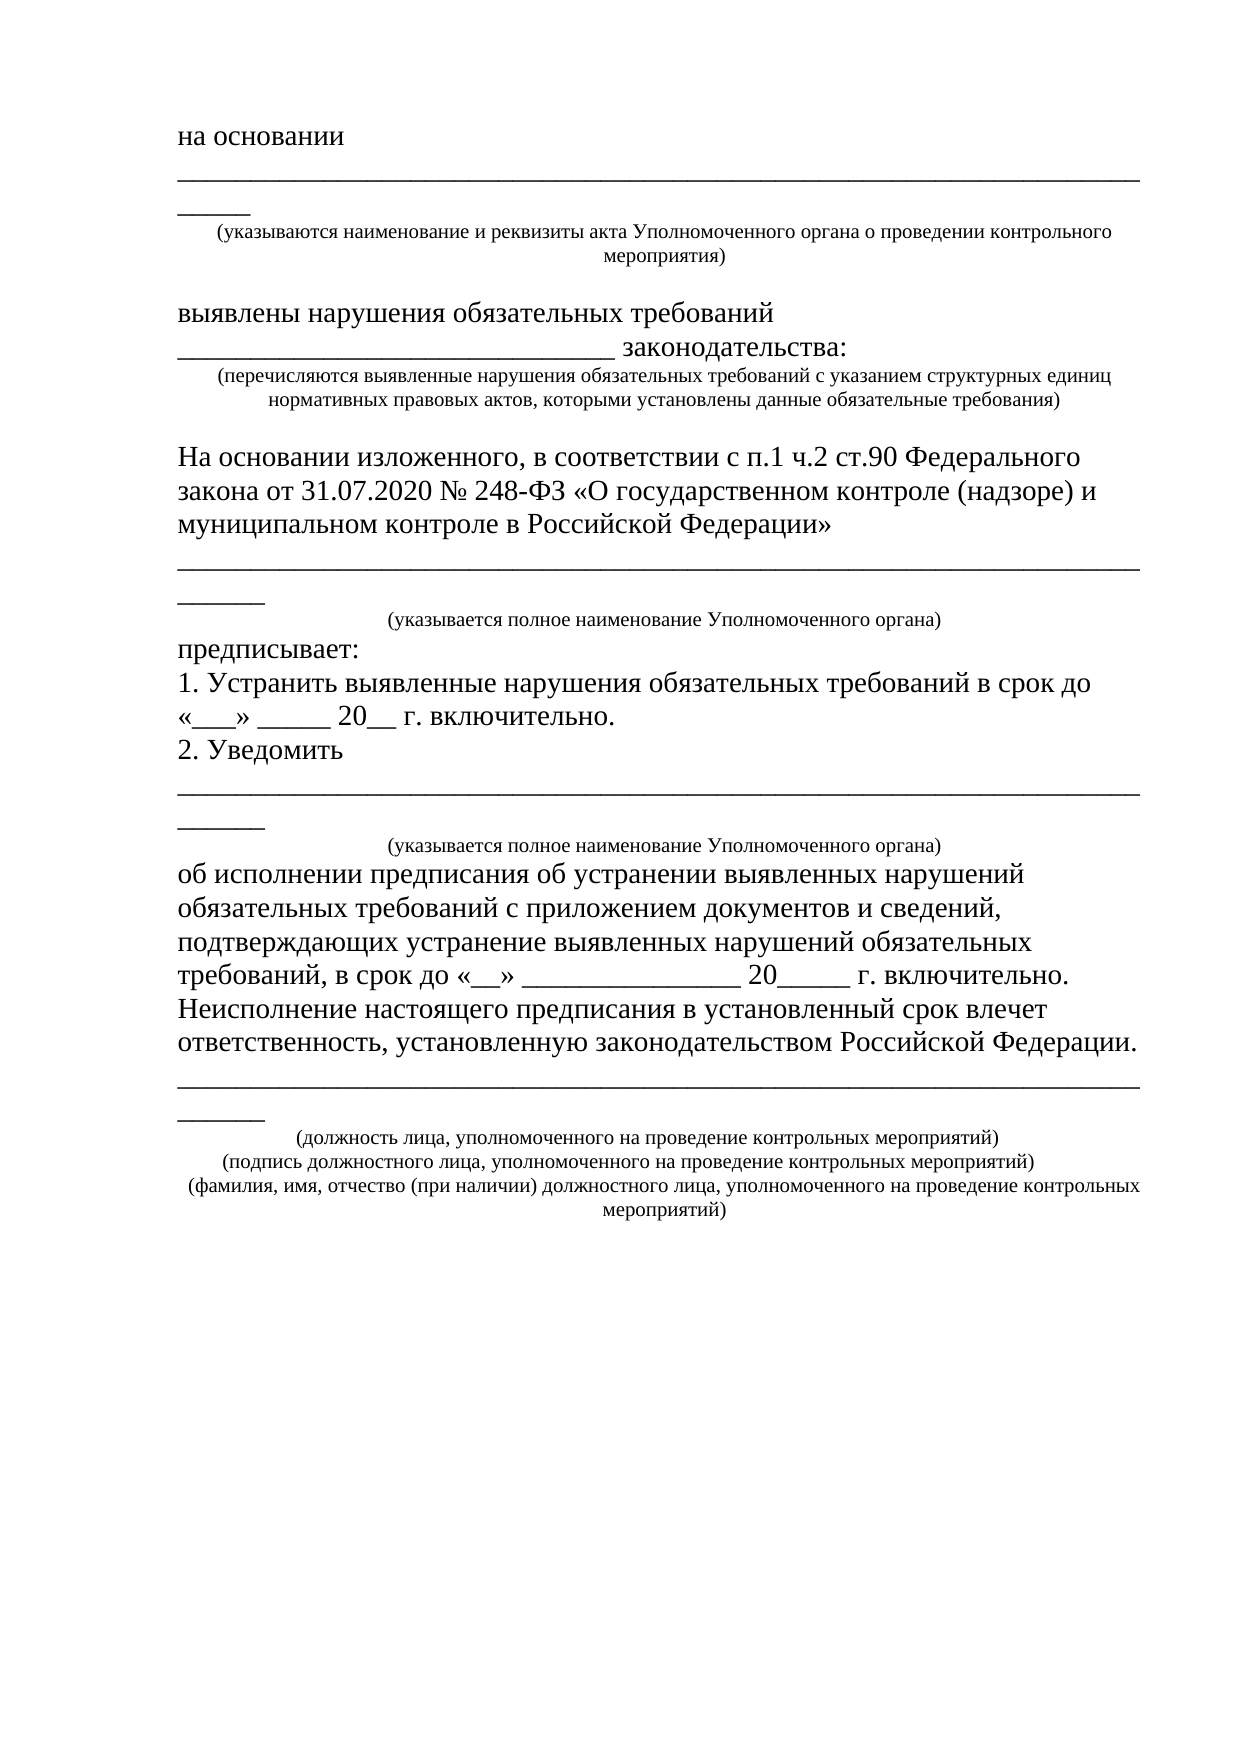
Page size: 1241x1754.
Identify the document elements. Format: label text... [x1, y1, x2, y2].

text На основании изложенного, в соответствии с п.1 ч.2 ст.90 Федерального закона от 31.07.2020 № 248-ФЗ «О государственном контроле (надзоре) и муниципальном контроле в Российской Федерации» [177, 439, 1152, 540]
text (фамилия, имя, отчество (при наличии) должностного лица, уполномоченного на проведение контрольных мероприятий) [177, 1173, 1152, 1221]
text ________________________________________________________________________ [177, 540, 1152, 607]
text (перечисляются выявленные нарушения обязательных требований с указанием структурных единиц нормативных правовых актов, которыми установлены данные обязательные требования) [177, 363, 1152, 411]
text на основании _______________________________________________________________________ [177, 118, 1152, 219]
text (указывается полное наименование Уполномоченного органа) [177, 607, 1152, 631]
text об исполнении предписания об устранении выявленных нарушений обязательных требований с приложением документов и сведений, подтверждающих устранение выявленных нарушений обязательных требований, в срок до «__» _______________ 20_____ г. включительно. [177, 857, 1152, 991]
text (указываются наименование и реквизиты акта Уполномоченного органа о проведении контрольного мероприятия) [177, 219, 1152, 267]
text выявлены нарушения обязательных требований ______________________________ законодательства: [177, 296, 1152, 363]
text Неисполнение настоящего предписания в установленный срок влечет ответственность, установленную законодательством Российской Федерации. [177, 991, 1152, 1058]
text 1. Устранить выявленные нарушения обязательных требований в срок до «___» _____ 20__ г. включительно. [177, 665, 1152, 732]
text (указывается полное наименование Уполномоченного органа) [177, 833, 1152, 857]
text предписывает: [177, 631, 1152, 665]
text ________________________________________________________________________ [177, 1058, 1152, 1125]
text (подпись должностного лица, уполномоченного на проведение контрольных мероприятий) [177, 1149, 1152, 1173]
text 2. Уведомить ________________________________________________________________________ [177, 732, 1152, 833]
text (должность лица, уполномоченного на проведение контрольных мероприятий) [177, 1125, 1152, 1149]
